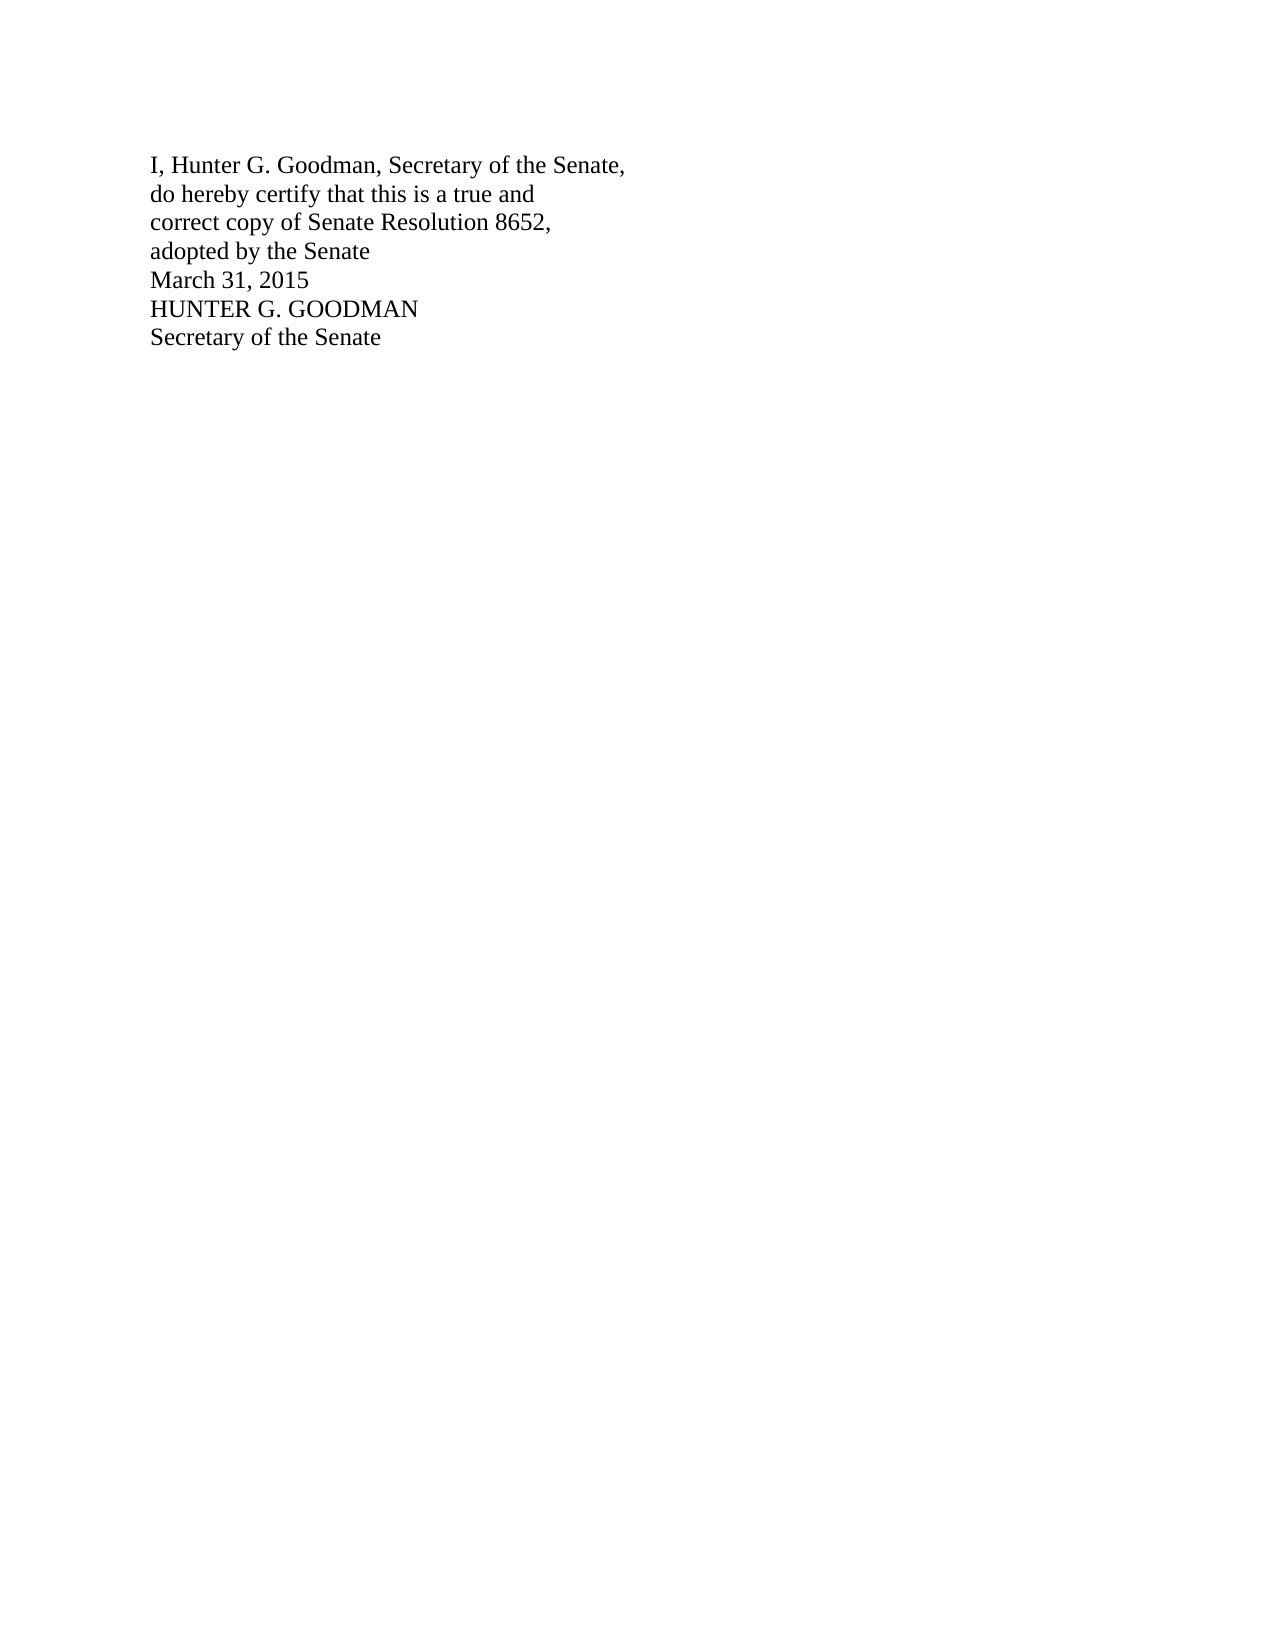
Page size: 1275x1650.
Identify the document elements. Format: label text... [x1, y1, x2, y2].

text I, Hunter G. Goodman, Secretary of the Senate, [150, 150, 1125, 179]
text March 31, 2015 [150, 265, 1125, 294]
text correct copy of Senate Resolution 8652, [150, 207, 1125, 236]
text HUNTER G. GOODMAN [150, 294, 1125, 322]
text do hereby certify that this is a true and [150, 179, 1125, 207]
text adopted by the Senate [150, 236, 1125, 265]
text Secretary of the Senate [150, 322, 1125, 351]
